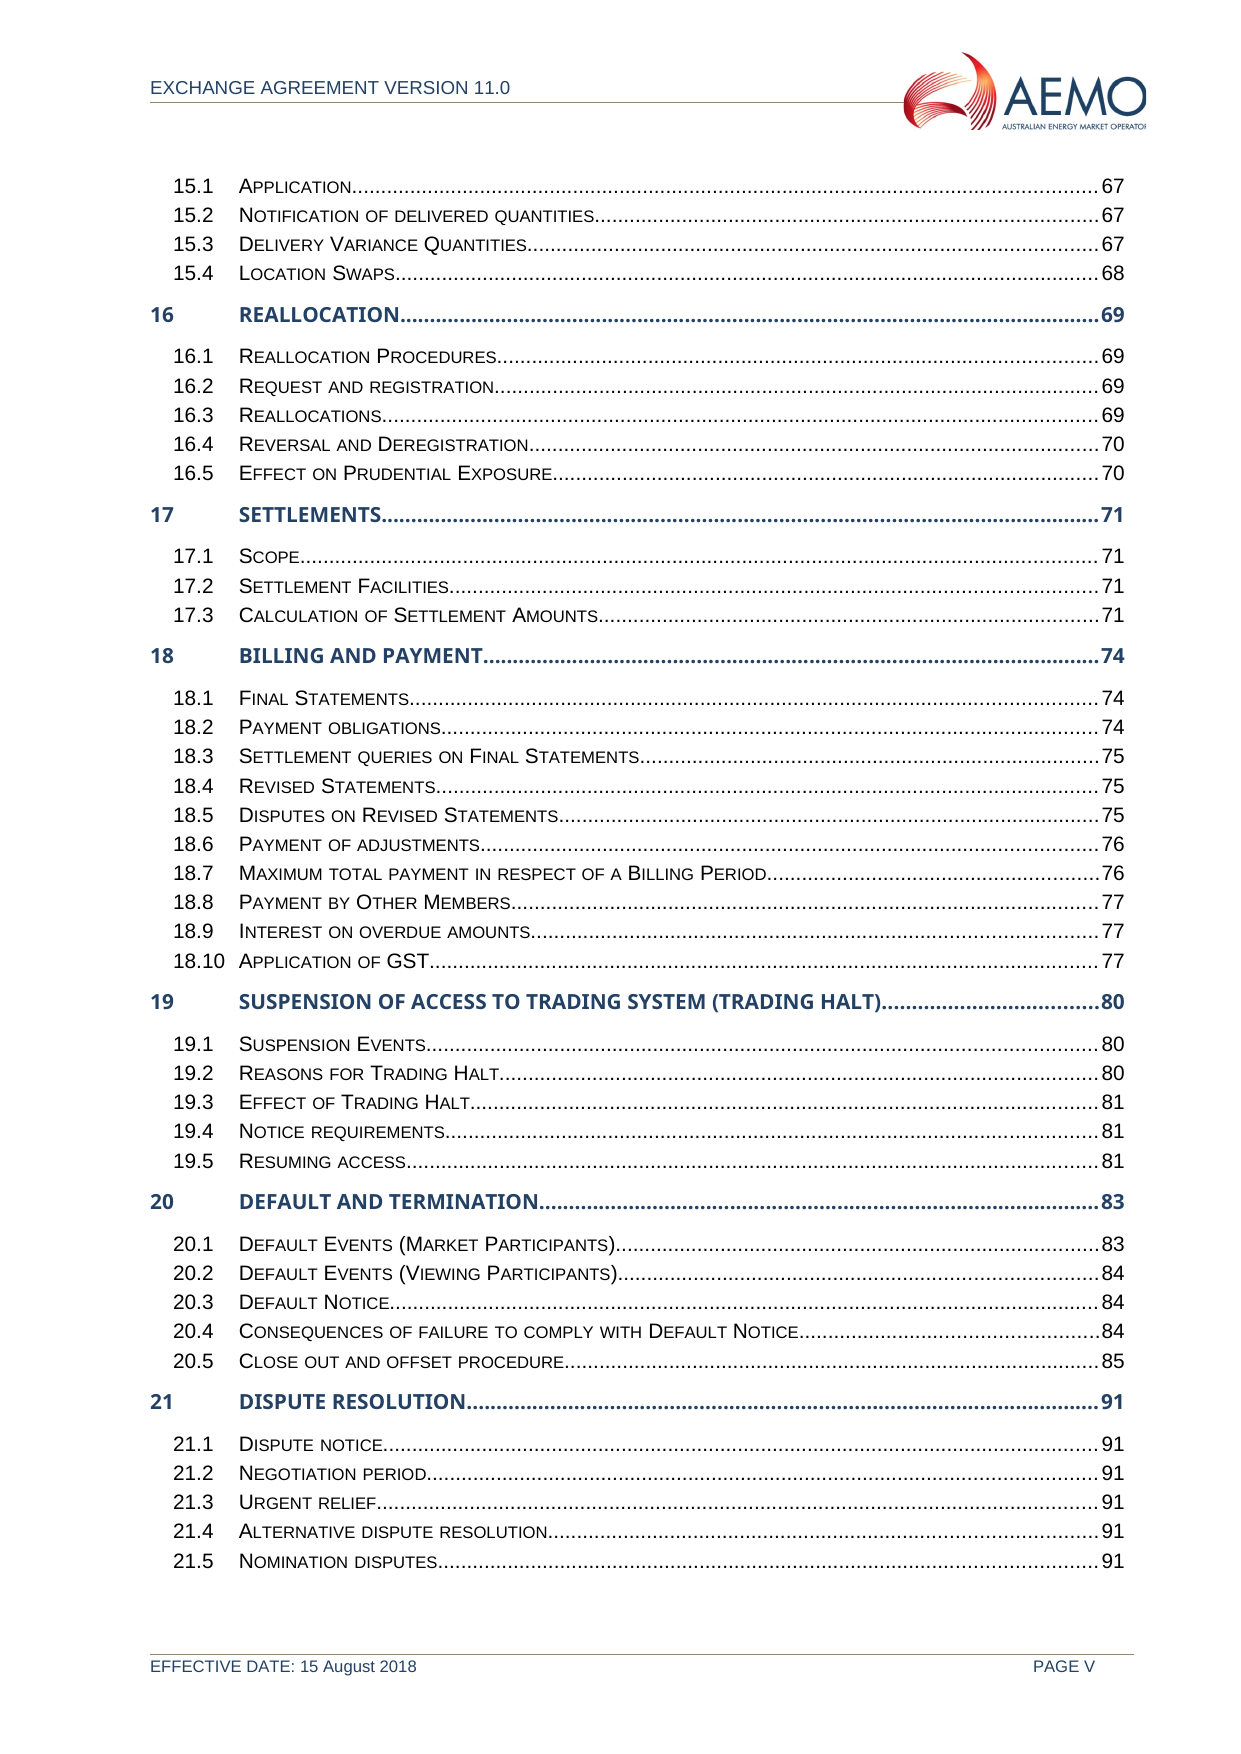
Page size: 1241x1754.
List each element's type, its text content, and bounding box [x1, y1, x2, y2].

text 16.1 Reallocation Procedures 69 [173, 341, 1134, 370]
text 21.3 Urgent relief 91 [173, 1486, 1134, 1516]
text 15.3 Delivery Variance Quantities 67 [173, 228, 1134, 257]
text 15.1 Application 67 [173, 170, 1134, 199]
text 20.3 Default Notice 84 [173, 1286, 1134, 1316]
text 20.4 Consequences of failure to comply with Default Notice 84 [173, 1316, 1134, 1345]
text 20.5 Close out and offset procedure 85 [173, 1345, 1134, 1374]
text 20.1 Default Events (Market Participants) 83 [173, 1228, 1134, 1257]
text 21.1 Dispute notice 91 [173, 1428, 1134, 1457]
text 21.5 Nomination disputes 91 [173, 1545, 1134, 1574]
text 17.1 Scope 71 [173, 541, 1134, 570]
text 18 Billing and Payment 74 [150, 641, 1169, 670]
text 16.2 Request and registration 69 [173, 370, 1134, 399]
text 16.4 Reversal and Deregistration 70 [173, 428, 1134, 457]
text 18.6 Payment of adjustments 76 [173, 828, 1134, 857]
text 15.2 Notification of delivered quantities 67 [173, 199, 1134, 228]
text 19 Suspension of Access to Trading System (Trading Halt) 80 [150, 986, 1169, 1016]
text 19.2 Reasons for Trading Halt 80 [173, 1057, 1134, 1086]
text 19.5 Resuming access 81 [173, 1145, 1134, 1174]
text 18.5 Disputes on Revised Statements 75 [173, 799, 1134, 828]
text 20 Default and termination 83 [150, 1186, 1169, 1216]
text 18.4 Revised Statements 75 [173, 770, 1134, 799]
text 16.5 Effect on Prudential Exposure 70 [173, 457, 1134, 486]
text 18.8 Payment by Other Members 77 [173, 886, 1134, 916]
text 18.7 Maximum total payment in respect of a Billing Period 76 [173, 857, 1134, 886]
text 19.1 Suspension Events 80 [173, 1028, 1134, 1057]
text 21.4 Alternative dispute resolution 91 [173, 1516, 1134, 1545]
text 21 Dispute Resolution 91 [150, 1386, 1169, 1416]
text 19.4 Notice requirements 81 [173, 1116, 1134, 1145]
text 16 Reallocation 69 [150, 299, 1169, 328]
text 21.2 Negotiation period 91 [173, 1457, 1134, 1486]
text 18.2 Payment obligations 74 [173, 711, 1134, 741]
text 20.2 Default Events (Viewing Participants) 84 [173, 1257, 1134, 1286]
text 18.10 Application of GST 77 [173, 945, 1134, 974]
text 18.3 Settlement queries on Final Statements 75 [173, 741, 1134, 770]
text 17 Settlements 71 [150, 499, 1169, 528]
text 17.3 Calculation of Settlement Amounts 71 [173, 599, 1134, 628]
text 18.1 Final Statements 74 [173, 682, 1134, 711]
text 18.9 Interest on overdue amounts 77 [173, 916, 1134, 945]
text 15.4 Location Swaps 68 [173, 257, 1134, 286]
text 17.2 Settlement Facilities 71 [173, 570, 1134, 599]
text 16.3 Reallocations 69 [173, 399, 1134, 428]
text 19.3 Effect of Trading Halt 81 [173, 1086, 1134, 1116]
picture [902, 51, 1146, 130]
